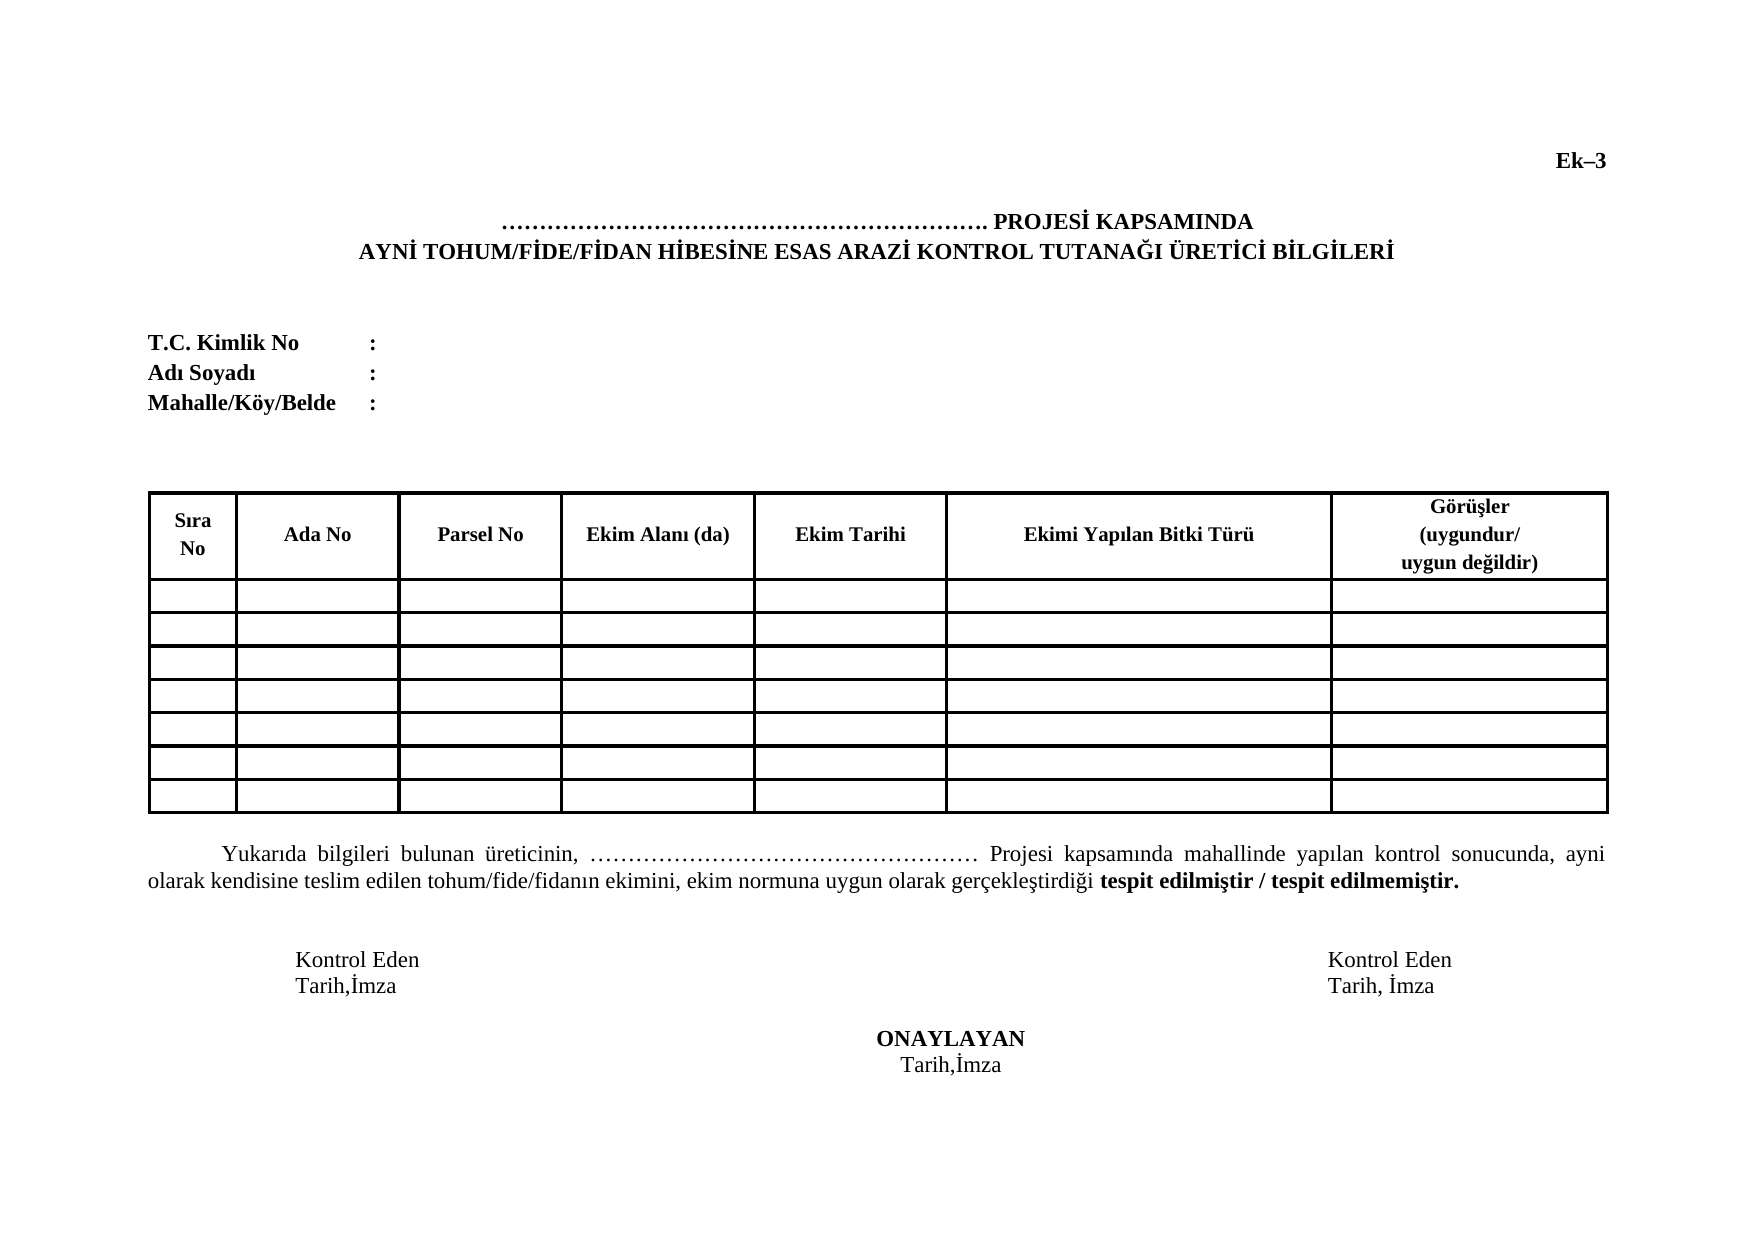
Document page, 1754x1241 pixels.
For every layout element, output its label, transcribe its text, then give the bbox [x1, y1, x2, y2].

text Ek–3 [148, 148, 1606, 174]
table_cell [563, 648, 753, 678]
table_cell [1333, 714, 1606, 744]
text Tarih,İmza [221, 1051, 1606, 1078]
table_cell [756, 714, 945, 744]
table_cell [563, 714, 753, 744]
table_cell [948, 681, 1330, 711]
table_cell [401, 781, 560, 811]
table_cell [948, 581, 1330, 611]
table_cell [401, 714, 560, 744]
table_cell [401, 748, 560, 778]
table_cell [1333, 748, 1606, 778]
table_cell [151, 681, 235, 711]
table_cell [948, 748, 1330, 778]
table_cell [756, 781, 945, 811]
table_cell [151, 748, 235, 778]
table_cell [238, 681, 397, 711]
table_cell [756, 681, 945, 711]
table_cell [151, 714, 235, 744]
table_cell [563, 781, 753, 811]
table_header Görüşler (uygundur/ uygun değildir) [1333, 495, 1606, 578]
table_cell [563, 614, 753, 644]
table_cell [238, 781, 397, 811]
table_cell [948, 781, 1330, 811]
table_cell [563, 748, 753, 778]
table_cell [1333, 648, 1606, 678]
table_cell [151, 781, 235, 811]
table_cell [948, 648, 1330, 678]
text AYNİ TOHUM/FİDE/FİDAN HİBESİNE ESAS ARAZİ KONTROL TUTANAĞI ÜRETİCİ BİLGİLERİ [148, 238, 1606, 264]
table_cell [401, 648, 560, 678]
table_cell [151, 581, 235, 611]
table_cell [238, 614, 397, 644]
table_header Ekimi Yapılan Bitki Türü [948, 495, 1330, 578]
text ONAYLAYAN [221, 1025, 1606, 1051]
table_cell [563, 581, 753, 611]
table_header Ekim Alanı (da) [563, 495, 753, 578]
table_cell [151, 648, 235, 678]
table_cell [756, 581, 945, 611]
table_cell [238, 581, 397, 611]
table_header Sıra No [151, 495, 235, 578]
table_header Ekim Tarihi [756, 495, 945, 578]
table_cell [563, 681, 753, 711]
table_cell [756, 614, 945, 644]
table_cell [401, 614, 560, 644]
text Tarih,İmza Tarih, İmza [221, 972, 1606, 998]
text Yukarıda bilgileri bulunan üreticinin, …………………………………………… Projesi kapsamında mahallinde yapılan kontrol sonucunda, ayni olarak kendisine teslim edilen tohum/fide/fidanın ekimini, ekim normuna uygun olarak gerçekleştirdiği tespit edilmiştir / tespit edilmemiştir. [148, 840, 1606, 893]
text T.C. Kimlik No : [148, 329, 1606, 355]
table_cell [756, 748, 945, 778]
table_cell [238, 714, 397, 744]
text Mahalle/Köy/Belde : [148, 389, 1606, 416]
table_cell [948, 714, 1330, 744]
table_cell [238, 748, 397, 778]
table_cell [1333, 614, 1606, 644]
table_cell [1333, 681, 1606, 711]
text Kontrol Eden Kontrol Eden [221, 946, 1606, 972]
table_cell [401, 581, 560, 611]
table_cell [151, 614, 235, 644]
table_cell [1333, 581, 1606, 611]
table_cell [1333, 781, 1606, 811]
text Adı Soyadı : [148, 359, 1606, 385]
text ………………………………………………………. PROJESİ KAPSAMINDA [148, 208, 1606, 234]
table_header Parsel No [401, 495, 560, 578]
table_cell [948, 614, 1330, 644]
table_cell [756, 648, 945, 678]
table_cell [238, 648, 397, 678]
table_cell [401, 681, 560, 711]
table_header Ada No [238, 495, 397, 578]
